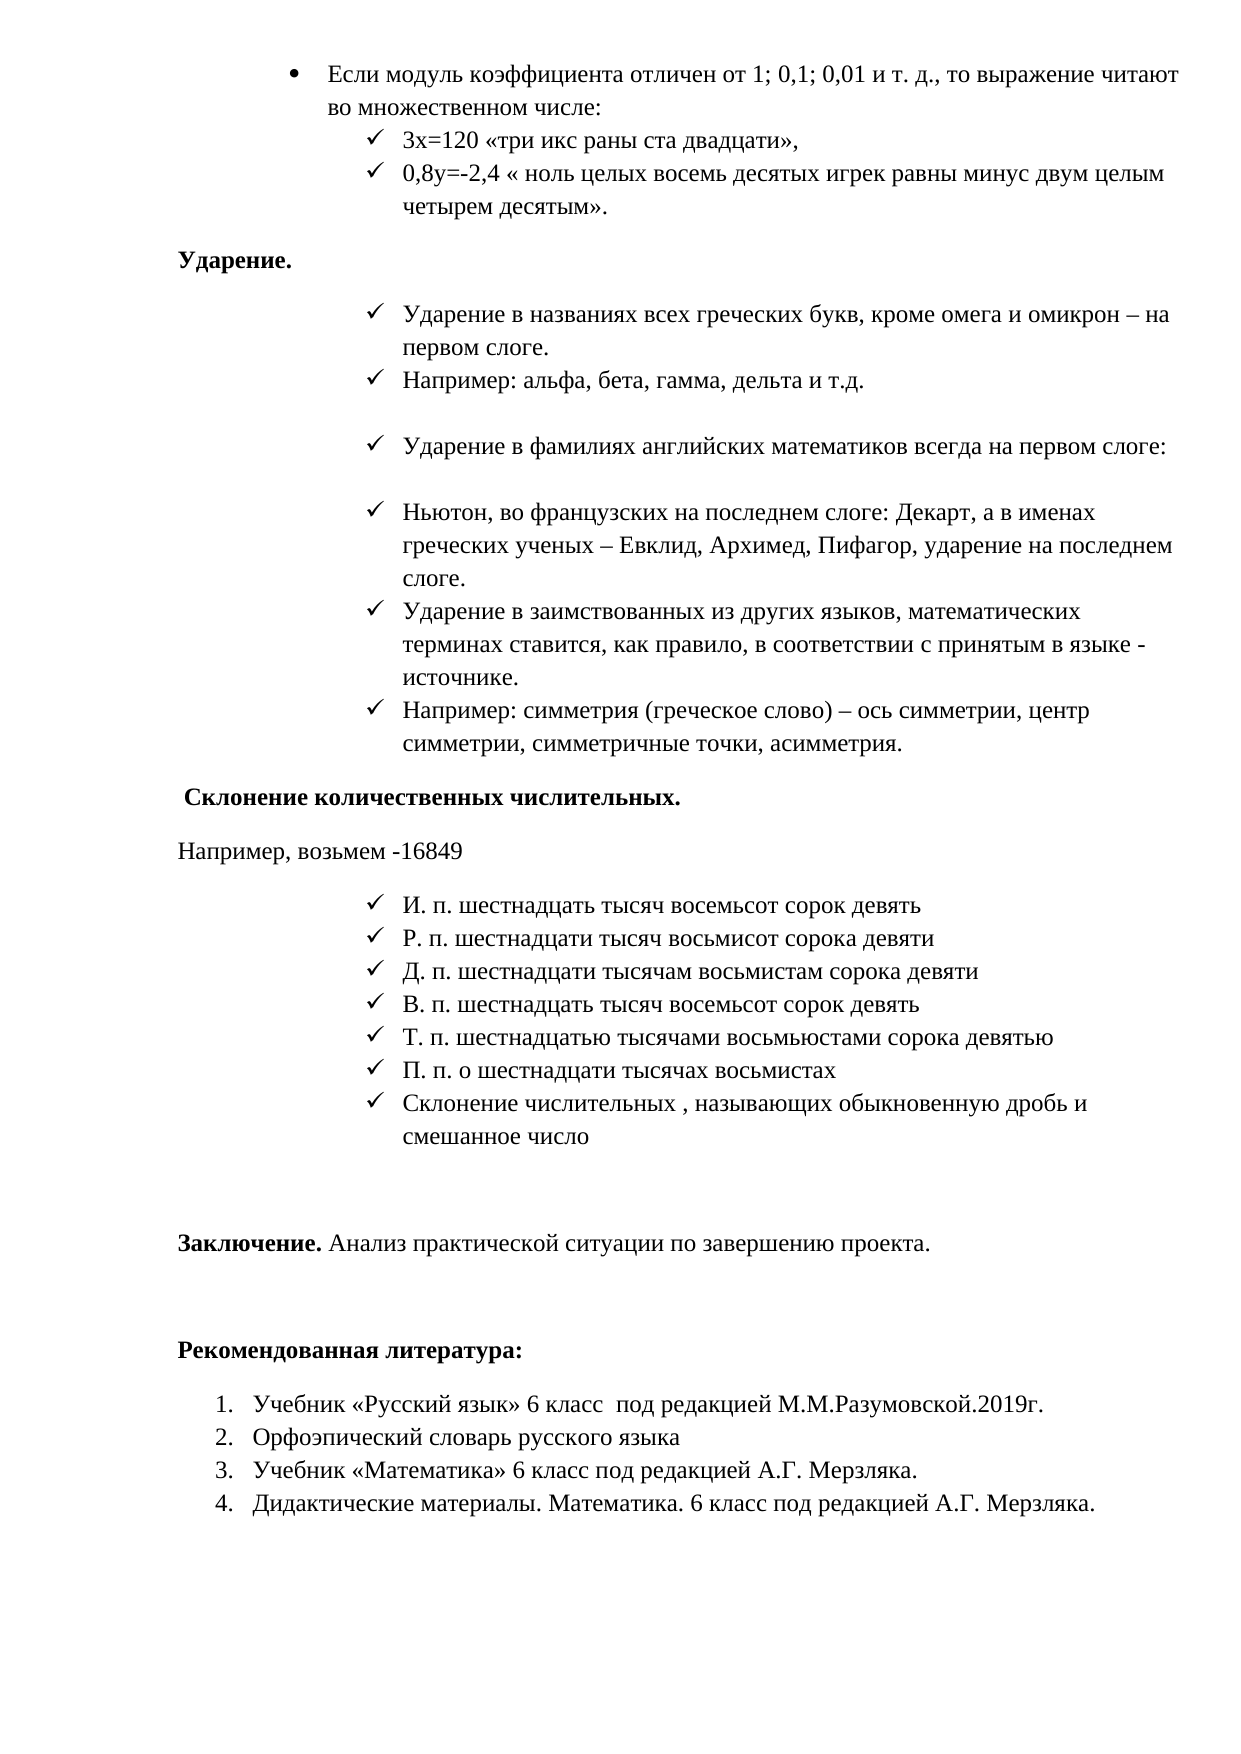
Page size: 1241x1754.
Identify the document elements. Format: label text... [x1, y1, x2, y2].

list И. п. шестнадцать тысяч восемьсот сорок девять [365, 890, 1181, 918]
text Например, возьмем -16849 [177, 836, 1181, 864]
text Рекомендованная литература: [177, 1335, 1181, 1364]
list Д. п. шестнадцати тысячам восьмистам сорока девяти [365, 956, 1181, 984]
list Например: симметрия (греческое слово) – ось симметрии, центр симметрии, симметричные точки, асимметрия. [365, 695, 1181, 757]
list Склонение числительных , называющих обыкновенную дробь и смешанное число [365, 1088, 1181, 1149]
text Склонение количественных числительных. [177, 782, 1181, 811]
list Ньютон, во французских на последнем слоге: Декарт, а в именах греческих ученых – Евклид, Архимед, Пифагор, ударение на последнем слоге. [365, 497, 1181, 592]
text Заключение. Анализ практической ситуации по завершению проекта. [177, 1228, 1181, 1256]
list Р. п. шестнадцати тысяч восьмисот сорока девяти [365, 923, 1181, 951]
list В. п. шестнадцать тысяч восемьсот сорок девять [365, 989, 1181, 1017]
list Ударение в фамилиях английских математиков всегда на первом слоге: [365, 431, 1181, 460]
list 0,8у=-2,4 « ноль целых восемь десятых игрек равны минус двум целым четырем десятым». [365, 158, 1181, 220]
list Ударение в заимствованных из других языков, математических терминах ставится, как правило, в соответствии с принятым в языке - источнике. [365, 596, 1181, 691]
list 3х=120 «три икс раны ста двадцати», [365, 125, 1181, 154]
list Если модуль коэффициента отличен от 1; 0,1; 0,01 и т. д., то выражение читают во множественном числе: [290, 59, 1181, 121]
list Например: альфа, бета, гамма, дельта и т.д. [365, 365, 1181, 394]
list П. п. о шестнадцати тысячах восьмистах [365, 1055, 1181, 1083]
list Т. п. шестнадцатью тысячами восьмьюстами сорока девятью [365, 1022, 1181, 1051]
list Учебник «Русский язык» 6 класс под редакцией М.М.Разумовской.2019г. [215, 1389, 1181, 1418]
list Учебник «Математика» 6 класс под редакцией А.Г. Мерзляка. [215, 1455, 1181, 1484]
list Орфоэпический словарь русского языка [215, 1422, 1181, 1451]
list Ударение в названиях всех греческих букв, кроме омега и омикрон – на первом слоге. [365, 299, 1181, 361]
list Дидактические материалы. Математика. 6 класс под редакцией А.Г. Мерзляка. [215, 1488, 1181, 1517]
text Ударение. [177, 245, 1181, 274]
